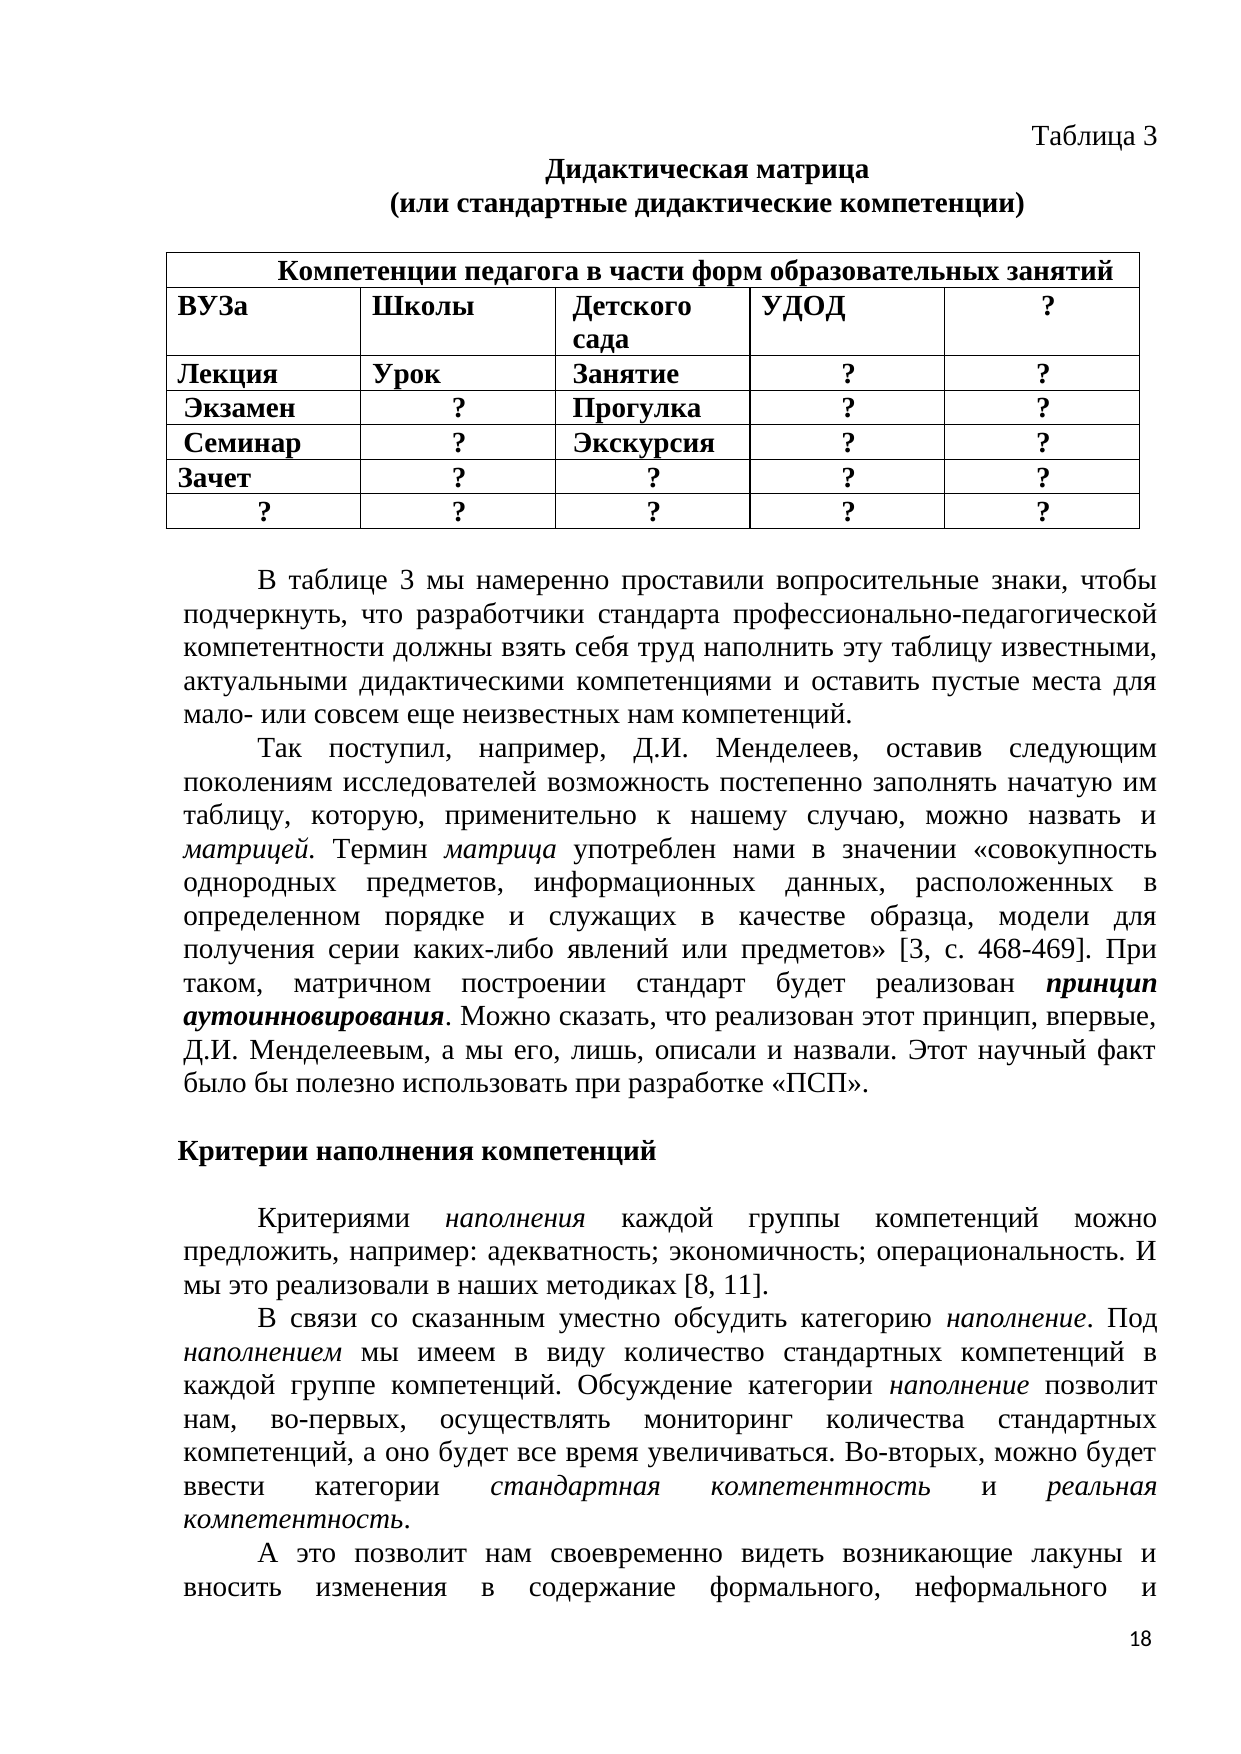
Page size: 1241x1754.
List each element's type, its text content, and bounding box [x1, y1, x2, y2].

table_cell Зачет [167, 460, 360, 493]
table_cell Прогулка [556, 391, 749, 424]
table_cell Занятие [556, 356, 749, 389]
text Таблица 3 [177, 118, 1152, 152]
table_header Компетенции педагога в части форм образовательных занятий [167, 253, 1139, 287]
table_cell ? [361, 494, 555, 528]
table_cell ? [167, 494, 360, 528]
table_cell Детского сада [556, 288, 749, 355]
text Критериями наполнения каждой группы компетенций можно предложить, например: адекватность; экономичность; операциональность. И мы это реализовали в наших методиках [8, 11]. [177, 1200, 1152, 1300]
text Дидактическая матрица [177, 152, 1152, 185]
table_cell ? [945, 425, 1139, 459]
table_cell ? [556, 460, 749, 493]
table_cell ВУЗа [167, 288, 360, 355]
text Так поступил, например, Д.И. Менделеев, оставив следующим поколениям исследователей возможность постепенно заполнять начатую им таблицу, которую, применительно к нашему случаю, можно назвать и матрицей. Термин матрица употреблен нами в значении «совокупность однородных предметов, информационных данных, расположенных в определенном порядке и служащих в качестве образца, модели для получения серии каких-либо явлений или предметов» [3, с. 468-469]. При таком, матричном построении стандарт будет реализован принцип аутоинновирования. Можно сказать, что реализован этот принцип, впервые, Д.И. Менделеевым, а мы его, лишь, описали и назвали. Этот научный факт было бы полезно использовать при разработке «ПСП». [177, 730, 1152, 1099]
table_cell ? [945, 460, 1139, 493]
table_cell ? [751, 460, 944, 493]
table_cell Экскурсия [556, 425, 749, 459]
table_cell ? [361, 391, 555, 424]
table_cell ? [361, 425, 555, 459]
table_cell Семинар [167, 425, 360, 459]
text В связи со сказанным уместно обсудить категорию наполнение. Под наполнением мы имеем в виду количество стандартных компетенций в каждой группе компетенций. Обсуждение категории наполнение позволит нам, во-первых, осуществлять мониторинг количества стандартных компетенций, а оно будет все время увеличиваться. Во-вторых, можно будет ввести категории стандартная компетентность и реальная компетентность. [177, 1300, 1152, 1535]
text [177, 1535, 1152, 1602]
text В таблице 3 мы намеренно проставили вопросительные знаки, чтобы подчеркнуть, что разработчики стандарта профессионально-педагогической компетентности должны взять себя труд наполнить эту таблицу известными, актуальными дидактическими компетенциями и оставить пустые места для мало- или совсем еще неизвестных нам компетенций. [177, 562, 1152, 730]
table_cell ? [751, 391, 944, 424]
table_cell Урок [361, 356, 555, 389]
table_cell ? [751, 425, 944, 459]
table_cell ? [361, 460, 555, 493]
table_cell ? [751, 494, 944, 528]
table_cell УДОД [751, 288, 944, 355]
table_cell ? [945, 288, 1139, 355]
table_cell ? [945, 494, 1139, 528]
text Критерии наполнения компетенций [177, 1133, 1158, 1166]
table_cell Школы [361, 288, 555, 355]
table_cell Лекция [167, 356, 360, 389]
text (или стандартные дидактические компетенции) [177, 185, 1152, 219]
table_cell ? [556, 494, 749, 528]
table_cell Экзамен [167, 391, 360, 424]
table_cell ? [945, 356, 1139, 389]
table_cell ? [751, 356, 944, 389]
table_cell ? [945, 391, 1139, 424]
